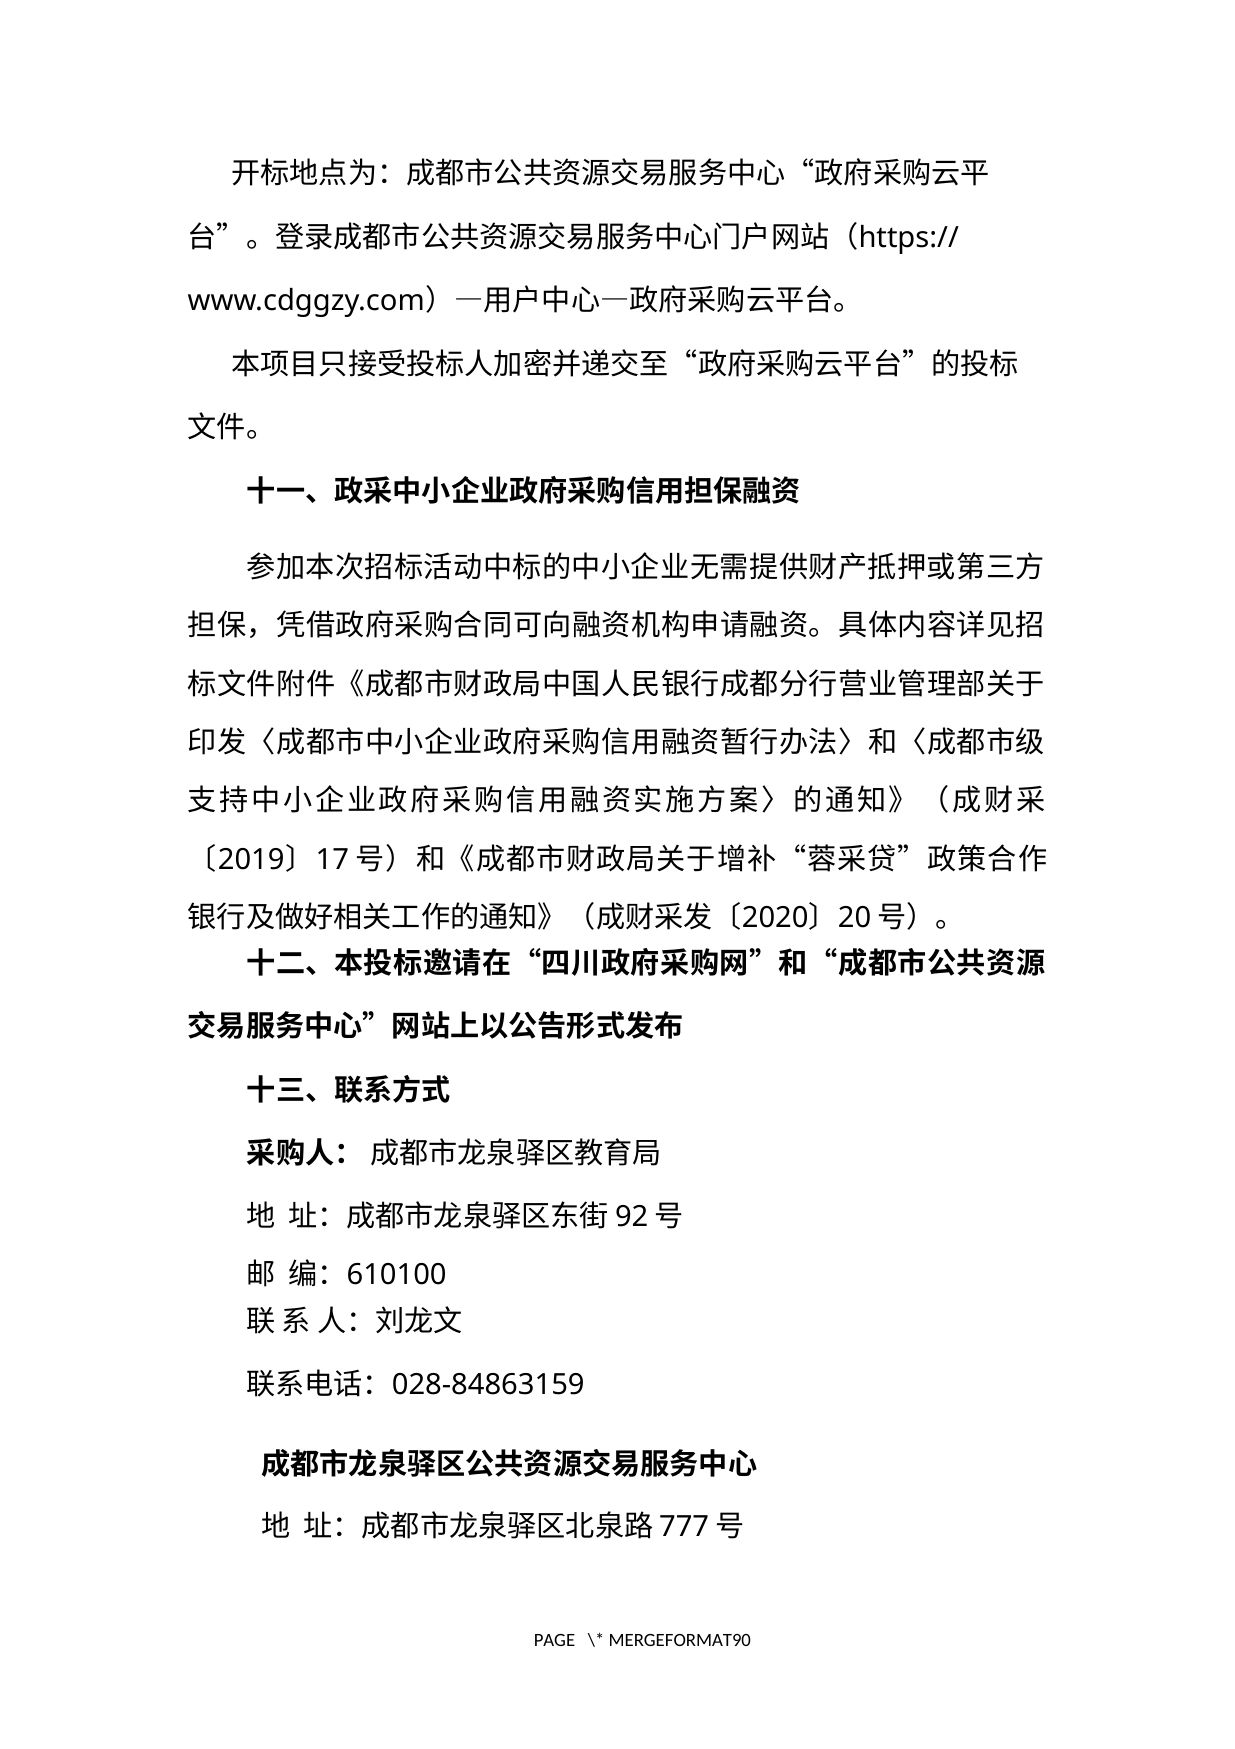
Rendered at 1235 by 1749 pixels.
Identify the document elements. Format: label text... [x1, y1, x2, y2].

list 联系方式 [187, 1066, 1047, 1108]
text 参加本次招标活动中标的中小企业无需提供财产抵押或第三方担保，凭借政府采购合同可向融资机构申请融资。具体内容详见招标文件附件《成都市财政局中国人民银行成都分行营业管理部关于印发〈成都市中小企业政府采购信用融资暂行办法〉和〈成都市级支持中小企业政府采购信用融资实施方案〉的通知》（成财采〔2019〕17号）和《成都市财政局关于增补“蓉采贷”政策合作银行及做好相关工作的通知》（成财采发〔2020〕20号）。 [187, 531, 1047, 939]
text 邮 编：610100 [187, 1234, 1047, 1297]
text 地 址：成都市龙泉驿区东街92号 [187, 1193, 1047, 1234]
text 地 址：成都市龙泉驿区北泉路777号 [187, 1487, 1047, 1549]
text 开标地点为：成都市公共资源交易服务中心“政府采购云平台”。登录成都市公共资源交易服务中心门户网站（https://www.cdggzy.com）—用户中心—政府采购云平台。 [187, 150, 1047, 319]
text 联 系 人：刘龙文 [187, 1297, 1047, 1339]
text 本项目只接受投标人加密并递交至“政府采购云平台”的投标文件。 [187, 341, 1047, 446]
list 本投标邀请在“四川政府采购网”和“成都市公共资源交易服务中心”网站上以公告形式发布 [187, 939, 1047, 1045]
text 采购人： 成都市龙泉驿区教育局 [187, 1129, 1047, 1172]
text 联系电话：028-84863159 [187, 1361, 1047, 1403]
text 成都市龙泉驿区公共资源交易服务中心 [187, 1424, 1047, 1487]
list 政采中小企业政府采购信用担保融资 [187, 467, 1047, 510]
